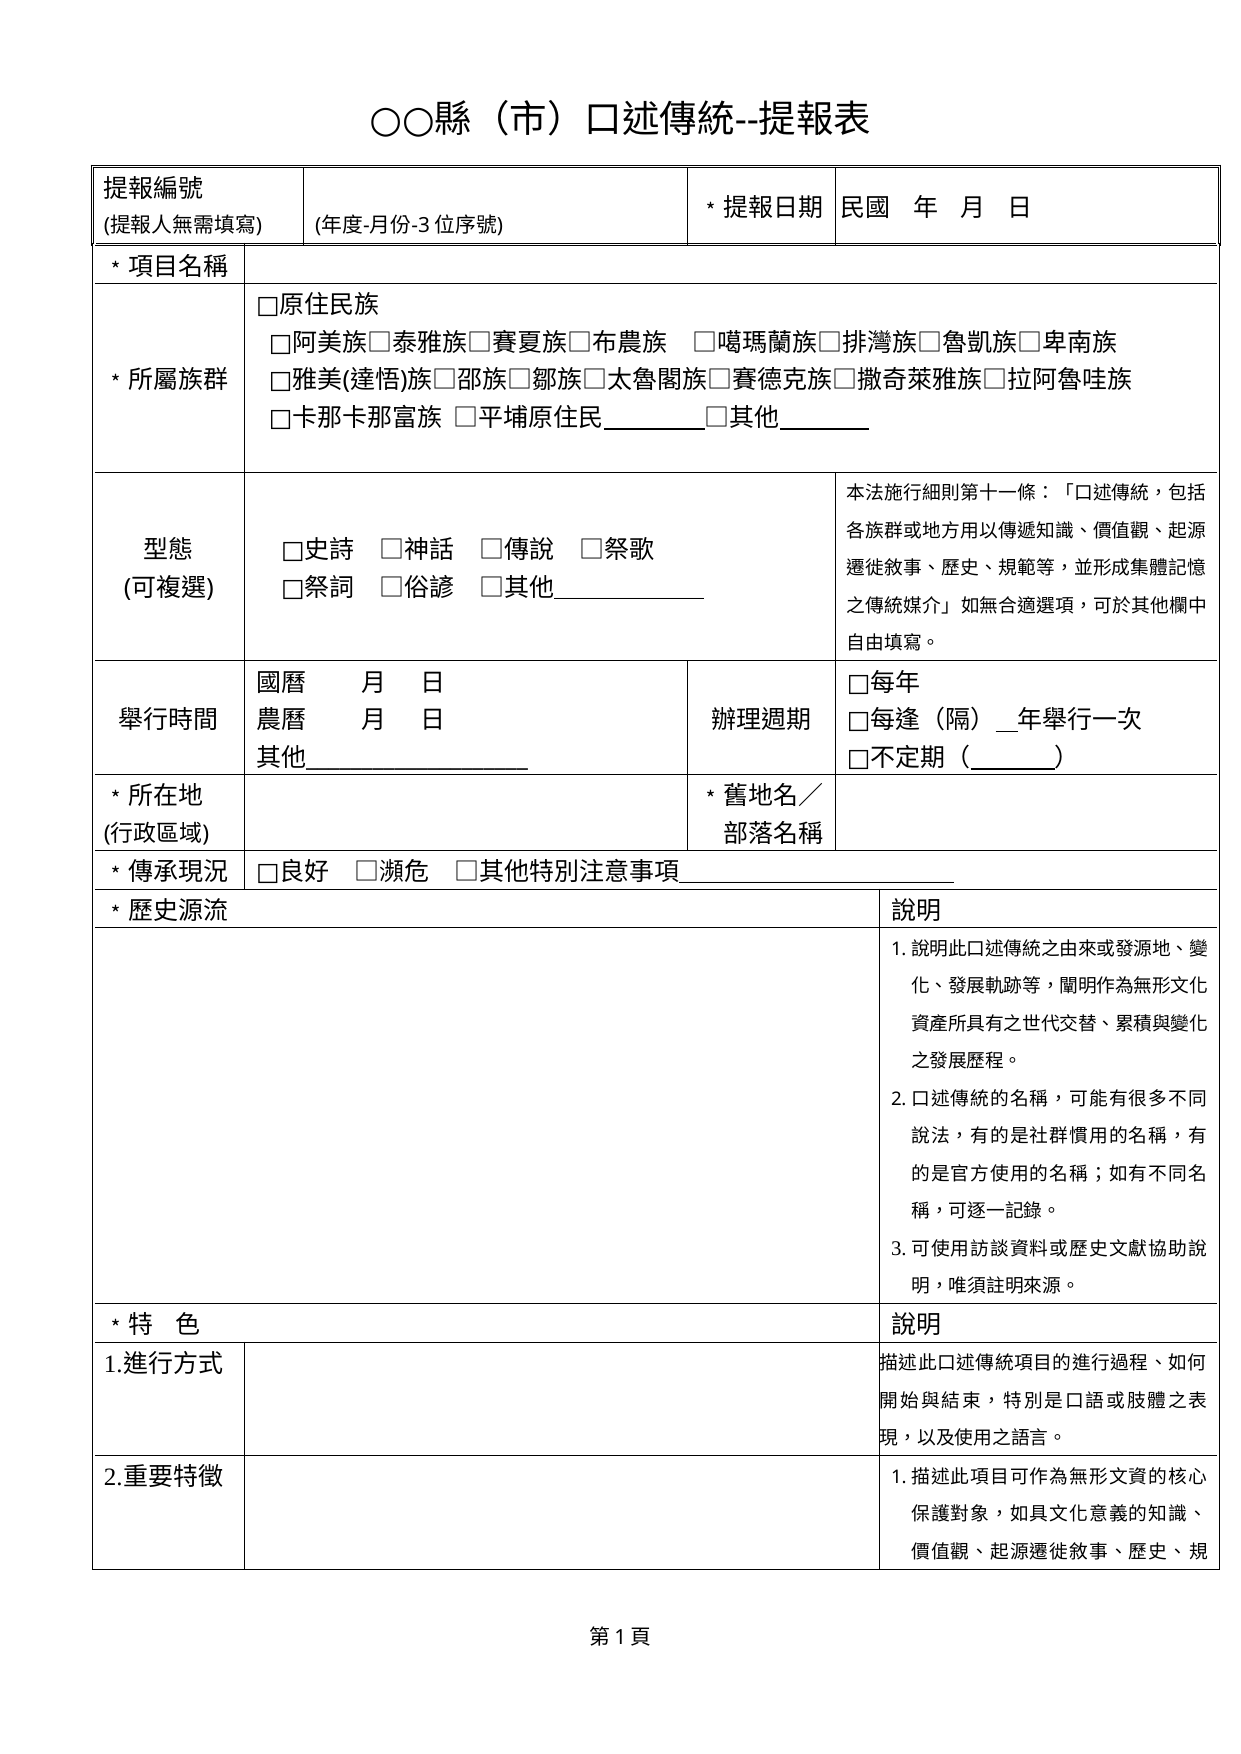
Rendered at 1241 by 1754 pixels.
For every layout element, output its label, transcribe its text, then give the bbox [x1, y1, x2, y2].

table_cell □每年 □每逢（隔） 年舉行一次 □不定期（ ） [836, 660, 1219, 774]
table_cell [836, 774, 1219, 850]
table_cell 描述此口述傳統項目的進行過程、如何開始與結束，特別是口語或肢體之表現，以及使用之語言。 [880, 1342, 1219, 1455]
table_header ﹡提報日期 [688, 168, 835, 243]
table_header 民國 年 月 日 [836, 168, 1218, 243]
table_cell 說明此口述傳統之由來或發源地、變化、發展軌跡等，闡明作為無形文化資產所具有之世代交替、累積與變化之發展歷程。 口述傳統的名稱，可能有很多不同說法，有的是社群慣用的名稱，有的是官方使用的名稱；如有不同名稱，可逐一記錄。 可使用訪談資料或歷史文獻協助說明，唯須註明來源。 [880, 927, 1219, 1303]
table_cell □原住民族 □阿美族□泰雅族□賽夏族□布農族 □噶瑪蘭族□排灣族□魯凱族□卑南族 □雅美(達悟)族□邵族□鄒族□太魯閣族□賽德克族□撒奇萊雅族□拉阿魯哇族 □卡那卡那富族 □平埔原住民 □其他 [245, 283, 1219, 472]
table_cell □史詩 □神話 □傳說 □祭歌 □祭詞 □俗諺 □其他＿＿＿＿＿＿ [245, 473, 835, 660]
table_cell ﹡傳承現況 [93, 850, 244, 888]
table_cell [245, 775, 687, 850]
table_cell ﹡特 色 [93, 1303, 879, 1342]
table_cell ﹡歷史源流 [93, 889, 879, 927]
table_cell 說明 [880, 1303, 1219, 1342]
table_cell [245, 243, 1219, 283]
table_cell 型態 (可複選) [93, 472, 244, 660]
table_cell 說明 [880, 889, 1219, 927]
table_header (年度-月份-3位序號) [304, 168, 687, 243]
table_cell ﹡所屬族群 [93, 283, 244, 472]
table_cell [245, 1456, 879, 1569]
table_header 提報編號 (提報人無需填寫) [94, 168, 303, 243]
table_cell ﹡所在地 (行政區域) [93, 774, 244, 850]
table_cell □良好 □瀕危 □其他特別注意事項＿＿＿＿＿＿＿＿＿＿＿ [245, 850, 1219, 888]
table_cell ﹡舊地名／部落名稱 [688, 775, 835, 850]
table_cell 重要特徵 [93, 1455, 244, 1569]
table_cell [93, 927, 879, 1303]
table_cell 國曆 月 日 農曆 月 日 其他____________________ [245, 661, 687, 774]
table_cell 進行方式 [93, 1342, 244, 1455]
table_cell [880, 1455, 1219, 1569]
table_cell 舉行時間 [93, 660, 244, 774]
table_cell [245, 1343, 879, 1455]
table_cell ﹡項目名稱 [93, 243, 244, 283]
table_cell 本法施行細則第十一條：「口述傳統，包括各族群或地方用以傳遞知識、價值觀、起源遷徙敘事、歷史、規範等，並形成集體記憶之傳統媒介」如無合適選項，可於其他欄中自由填寫。 [836, 472, 1219, 660]
table_cell 辦理週期 [688, 661, 835, 774]
